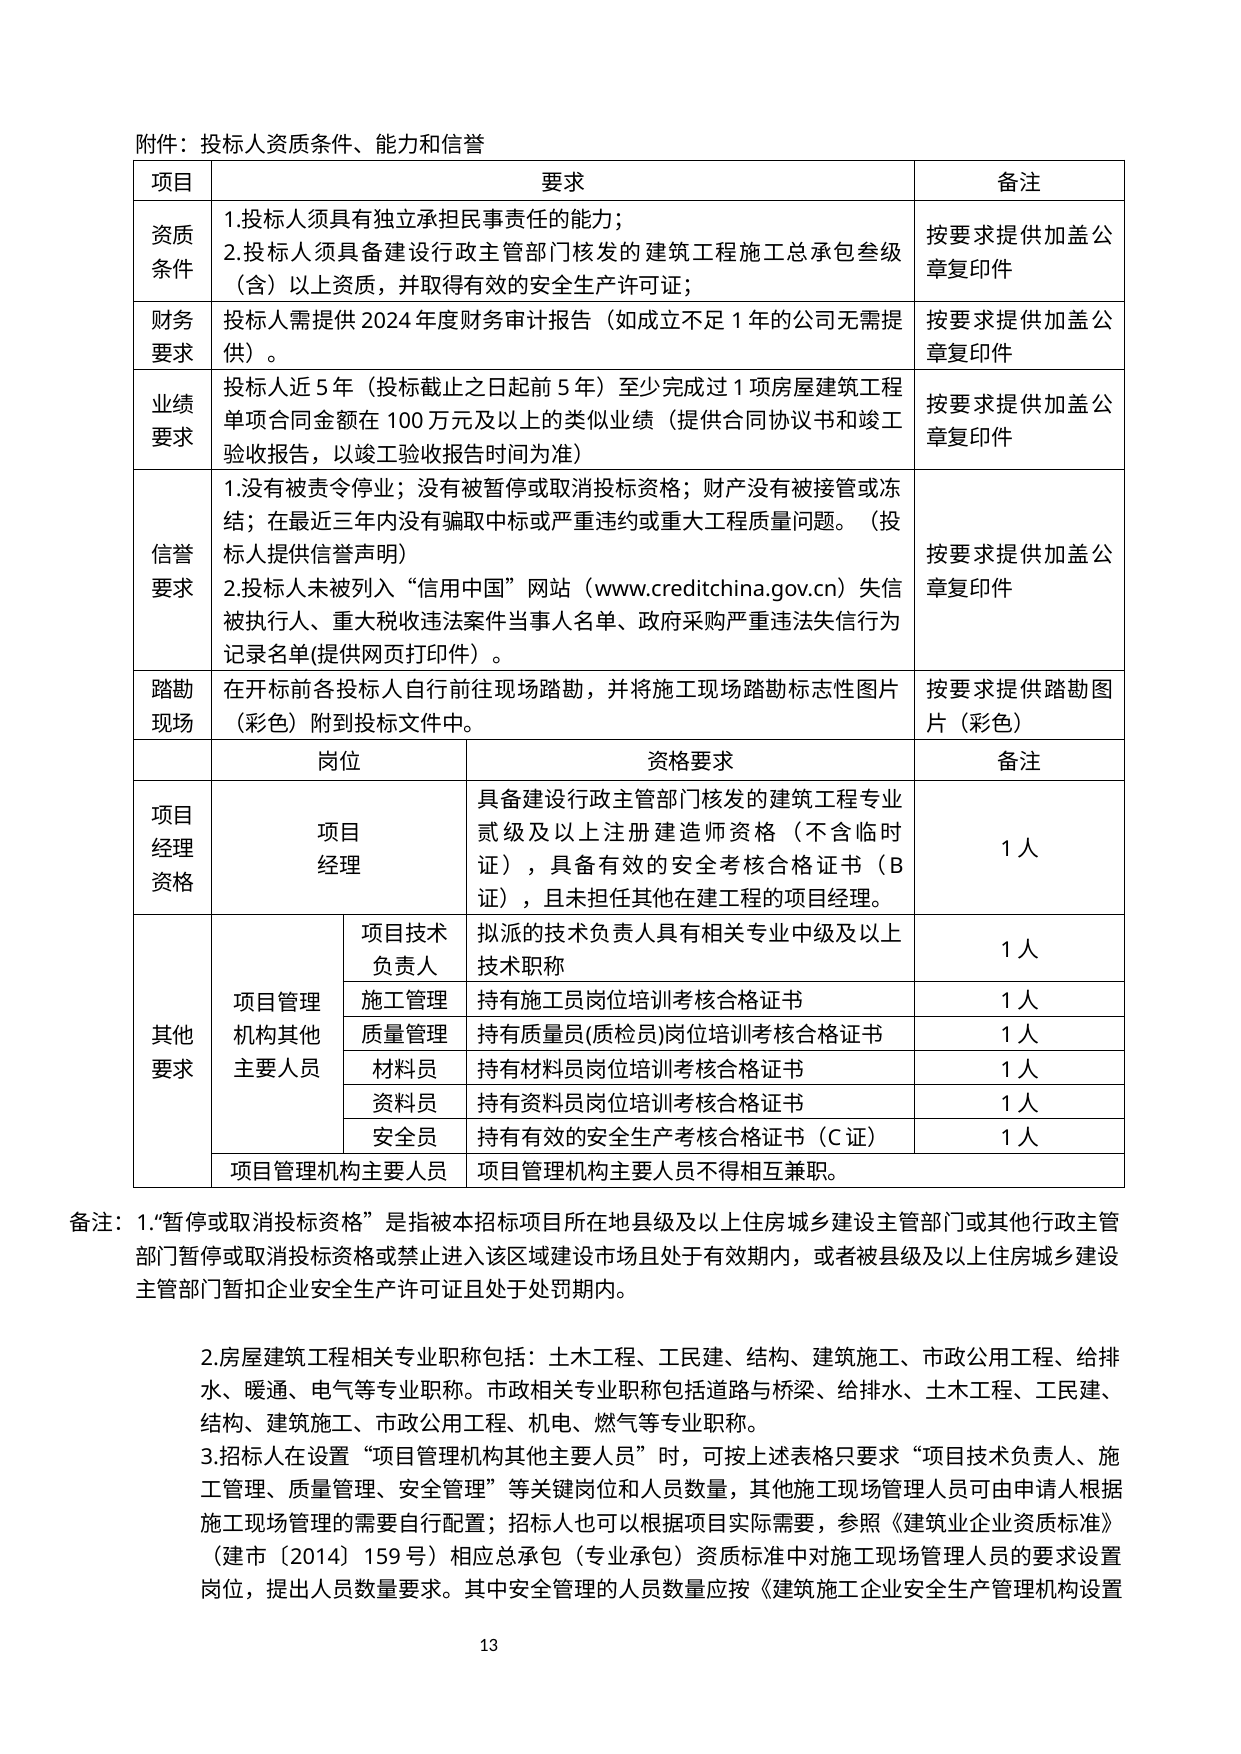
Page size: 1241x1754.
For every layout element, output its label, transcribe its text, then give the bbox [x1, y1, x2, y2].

table_cell 按要求提供踏勘图片（彩色） [915, 671, 1124, 739]
table_cell [134, 740, 211, 780]
table_cell 1人 [915, 1017, 1124, 1050]
table_cell 持有质量员(质检员)岗位培训考核合格证书 [467, 1017, 914, 1050]
table_cell 业绩要求 [134, 370, 211, 469]
table_cell 投标人需提供2024年度财务审计报告（如成立不足1年的公司无需提供）。 [212, 302, 914, 368]
table_cell 持有施工员岗位培训考核合格证书 [467, 982, 914, 1016]
table_header 项目 [134, 161, 211, 200]
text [200, 1438, 1123, 1604]
table_cell 持有有效的安全生产考核合格证书（C证） [467, 1119, 914, 1153]
table_cell 安全员 [344, 1119, 466, 1153]
table_cell 资料员 [344, 1085, 466, 1118]
table_cell 按要求提供加盖公章复印件 [915, 302, 1124, 368]
table_cell 信誉要求 [134, 470, 211, 669]
table_cell 项目管理机构其他主要人员 [212, 915, 343, 1153]
table_cell 踏勘现场 [134, 671, 211, 739]
table_cell 1.投标人须具有独立承担民事责任的能力； 2.投标人须具备建设行政主管部门核发的建筑工程施工总承包叁级（含）以上资质，并取得有效的安全生产许可证； [212, 201, 914, 301]
list 附件：投标人资质条件、能力和信誉 [135, 126, 1123, 159]
table_cell 材料员 [344, 1051, 466, 1084]
table_cell 具备建设行政主管部门核发的建筑工程专业贰级及以上注册建造师资格（不含临时证），具备有效的安全考核合格证书（B证），且未担任其他在建工程的项目经理。 [467, 781, 914, 914]
table_cell 其他要求 [134, 915, 211, 1187]
table_cell 项目技术负责人 [344, 915, 466, 981]
table_header 备注 [915, 161, 1124, 200]
table_cell 项目管理机构主要人员 [212, 1154, 466, 1187]
text 备注：1.“暂停或取消投标资格”是指被本招标项目所在地县级及以上住房城乡建设主管部门或其他行政主管部门暂停或取消投标资格或禁止进入该区域建设市场且处于有效期内，或者被县级及以上住房城乡建设主管部门暂扣企业安全生产许可证且处于处罚期内。 [69, 1205, 1123, 1304]
table_cell 1人 [915, 1085, 1124, 1118]
table_cell 1.没有被责令停业；没有被暂停或取消投标资格；财产没有被接管或冻结；在最近三年内没有骗取中标或严重违约或重大工程质量问题。（投标人提供信誉声明） 2.投标人未被列入“信用中国”网站（www.creditchina.gov.cn）失信被执行人、重大税收违法案件当事人名单、政府采购严重违法失信行为记录名单(提供网页打印件）。 [212, 470, 914, 669]
table_cell 1人 [915, 915, 1124, 981]
table_header 要求 [212, 161, 914, 200]
table_cell 项目经理资格 [134, 781, 211, 914]
table_cell 拟派的技术负责人具有相关专业中级及以上技术职称 [467, 915, 914, 981]
table_cell 质量管理 [344, 1017, 466, 1050]
text 2.房屋建筑工程相关专业职称包括：土木工程、工民建、结构、建筑施工、市政公用工程、给排水、暖通、电气等专业职称。市政相关专业职称包括道路与桥梁、给排水、土木工程、工民建、结构、建筑施工、市政公用工程、机电、燃气等专业职称。 [200, 1339, 1123, 1438]
table_cell 1人 [915, 781, 1124, 914]
table_cell 持有资料员岗位培训考核合格证书 [467, 1085, 914, 1118]
table_cell 岗位 [212, 740, 466, 780]
table_cell 1人 [915, 1119, 1124, 1153]
table_cell 项目管理机构主要人员不得相互兼职。 [467, 1154, 1124, 1187]
table_cell 施工管理 [344, 982, 466, 1016]
table_cell 按要求提供加盖公章复印件 [915, 201, 1124, 301]
table_cell 1人 [915, 1051, 1124, 1084]
table_cell 1人 [915, 982, 1124, 1016]
table_cell 按要求提供加盖公章复印件 [915, 470, 1124, 669]
table_cell 资质条件 [134, 201, 211, 301]
table_cell 备注 [915, 740, 1124, 780]
table_cell 财务要求 [134, 302, 211, 368]
table_cell 投标人近5年（投标截止之日起前5年）至少完成过1项房屋建筑工程单项合同金额在100万元及以上的类似业绩（提供合同协议书和竣工验收报告，以竣工验收报告时间为准） [212, 370, 914, 469]
table_cell 项目 经理 [212, 781, 466, 914]
table_cell 在开标前各投标人自行前往现场踏勘，并将施工现场踏勘标志性图片（彩色）附到投标文件中。 [212, 671, 914, 739]
table_cell 资格要求 [467, 740, 914, 780]
table_cell 持有材料员岗位培训考核合格证书 [467, 1051, 914, 1084]
table_cell 按要求提供加盖公章复印件 [915, 370, 1124, 469]
